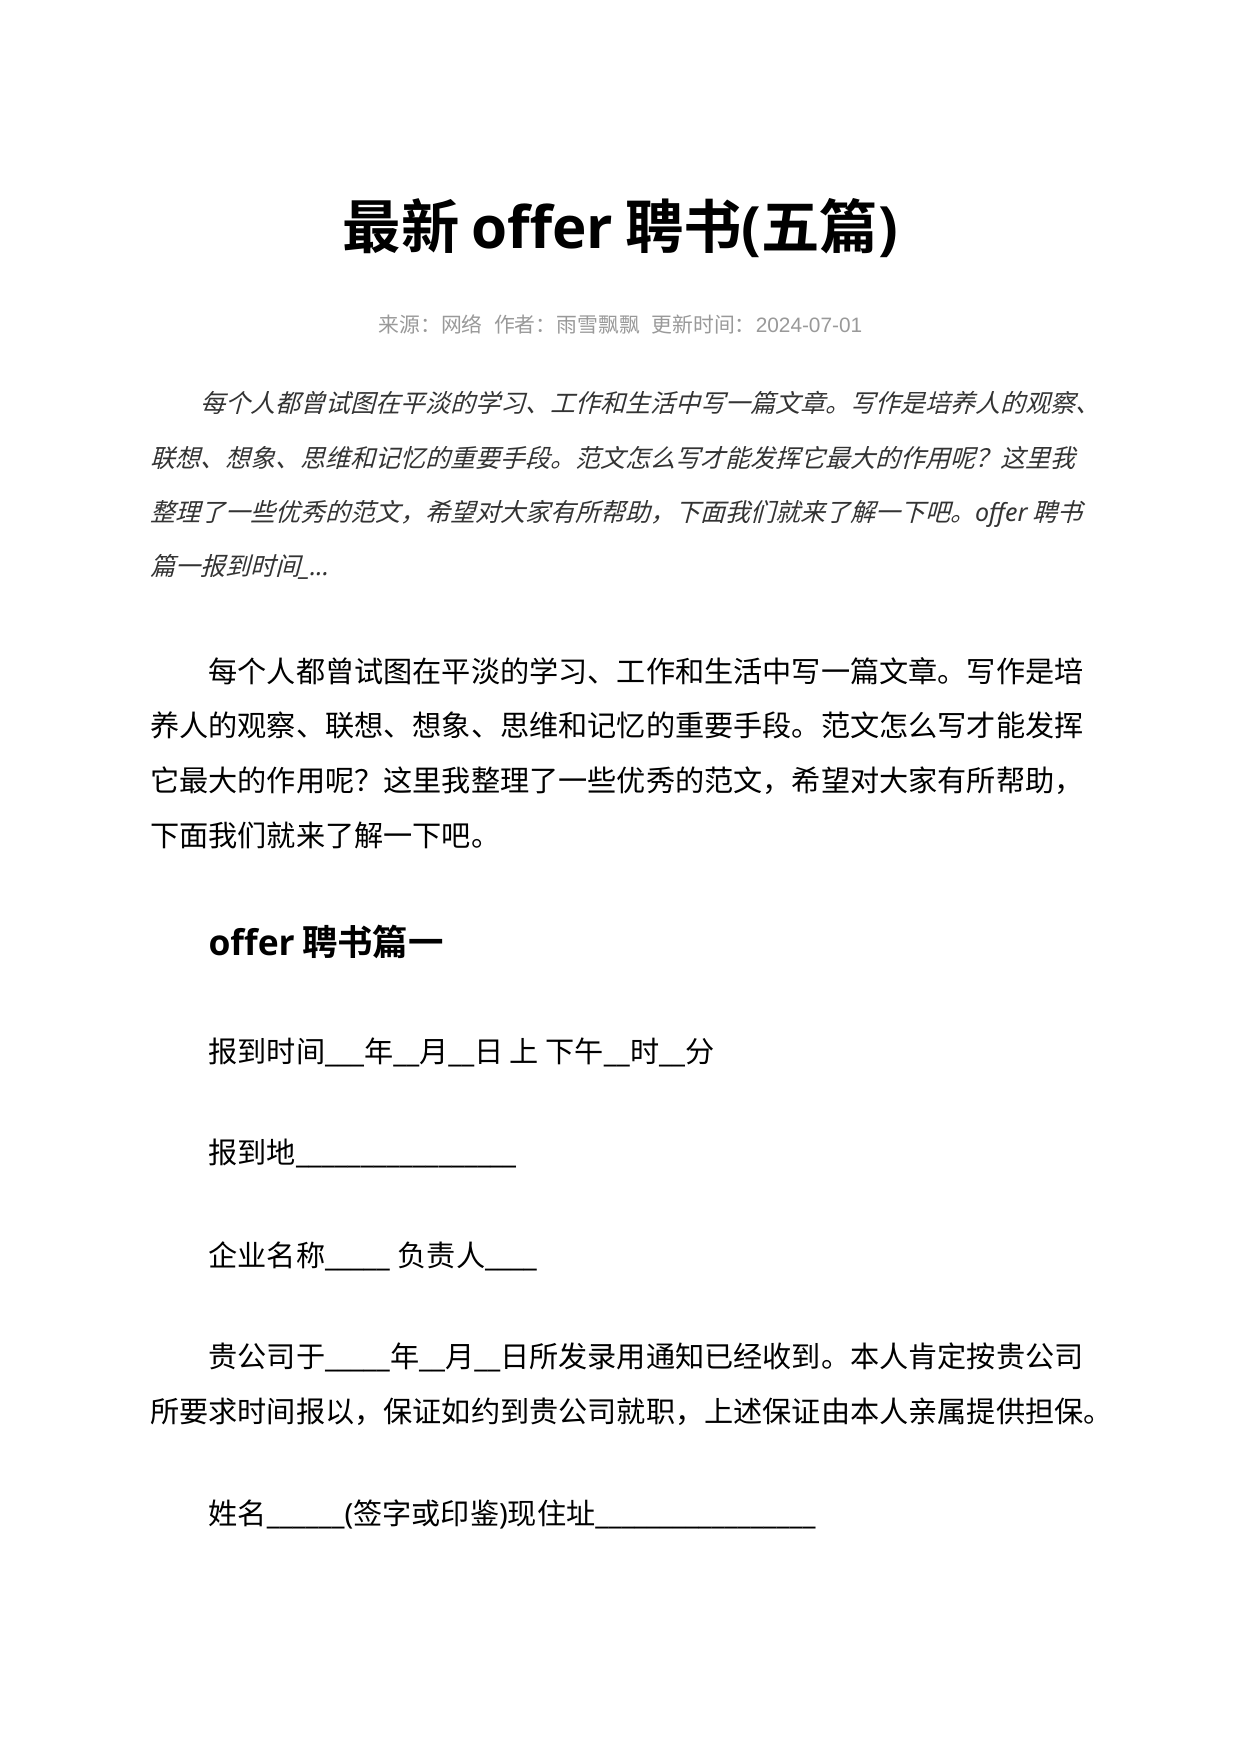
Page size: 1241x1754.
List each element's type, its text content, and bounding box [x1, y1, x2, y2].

text 报到地_________________ [150, 1130, 1090, 1172]
text 每个人都曾试图在平淡的学习、工作和生活中写一篇文章。写作是培养人的观察、联想、想象、思维和记忆的重要手段。范文怎么写才能发挥它最大的作用呢？这里我整理了一些优秀的范文，希望对大家有所帮助，下面我们就来了解一下吧。 [150, 648, 1090, 855]
subtitle 最新offer聘书(五篇) [150, 181, 1090, 266]
text 来源：网络 作者：雨雪飘飘 更新时间：2024-07-01 [150, 313, 1090, 337]
text offer聘书篇一 [150, 914, 1090, 966]
text 报到时间___年__月__日 上 下午__时__分 [150, 1028, 1090, 1071]
text 企业名称_____ 负责人____ [150, 1232, 1090, 1274]
text 每个人都曾试图在平淡的学习、工作和生活中写一篇文章。写作是培养人的观察、联想、想象、思维和记忆的重要手段。范文怎么写才能发挥它最大的作用呢？这里我整理了一些优秀的范文，希望对大家有所帮助，下面我们就来了解一下吧。offer聘书篇一报到时间_... [150, 384, 1090, 583]
text 姓名______(签字或印鉴)现住址_________________ [150, 1491, 1090, 1533]
text 贵公司于_____年__月__日所发录用通知已经收到。本人肯定按贵公司所要求时间报以，保证如约到贵公司就职，上述保证由本人亲属提供担保。 [150, 1334, 1090, 1431]
